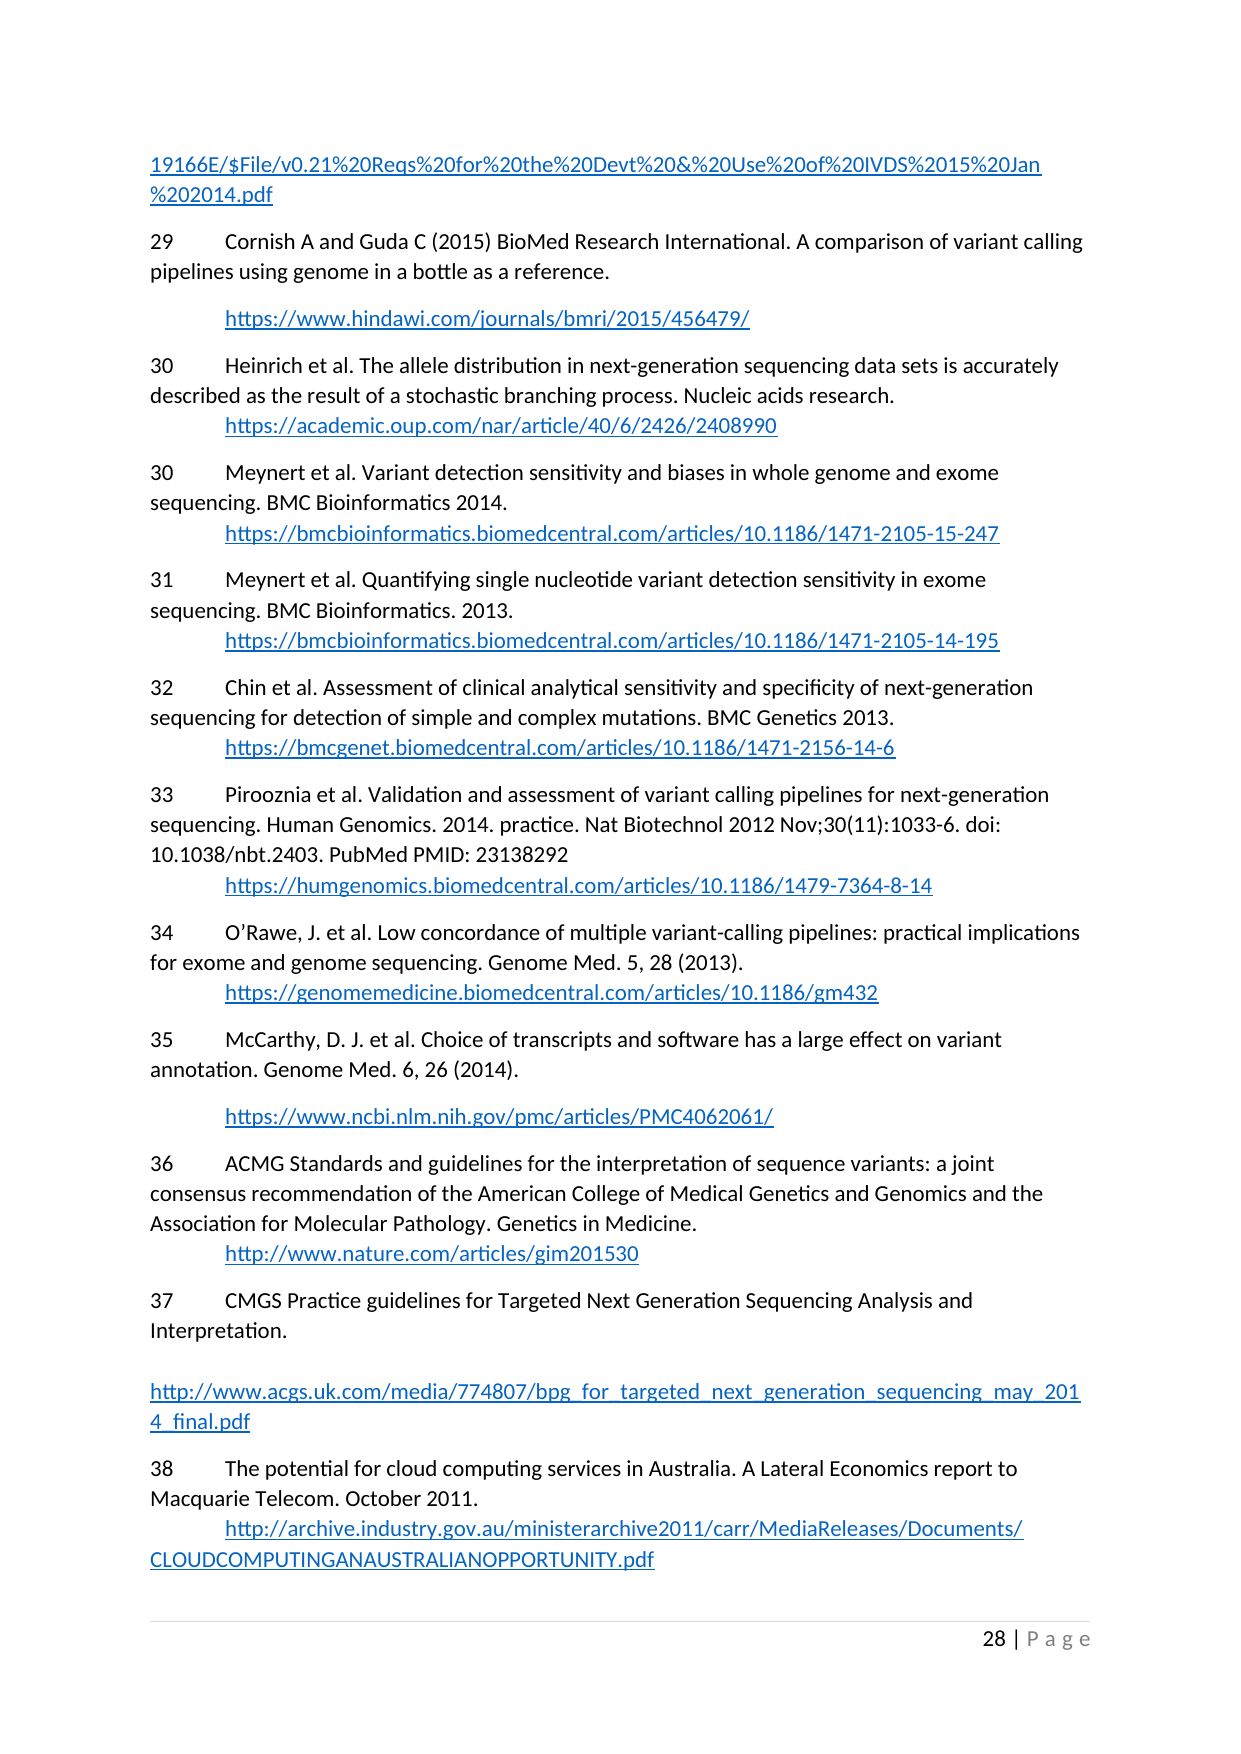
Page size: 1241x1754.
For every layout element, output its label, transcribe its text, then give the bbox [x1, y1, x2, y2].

text 37 CMGS Practice guidelines for Targeted Next Generation Sequencing Analysis and Interpretation. http://www.acgs.uk.com/media/774807/bpg_for_targeted_next_generation_sequencing_may_2014_final.pdf [150, 1286, 1090, 1435]
text 30 Meynert et al. Variant detection sensitivity and biases in whole genome and exome sequencing. BMC Bioinformatics 2014. https://bmcbioinformatics.biomedcentral.com/articles/10.1186/1471-2105-15-247 [150, 458, 1090, 547]
text 36 ACMG Standards and guidelines for the interpretation of sequence variants: a joint consensus recommendation of the American College of Medical Genetics and Genomics and the Association for Molecular Pathology. Genetics in Medicine. http://www.nature.com/articles/gim201530 [150, 1149, 1090, 1268]
text https://www.ncbi.nlm.nih.gov/pmc/articles/PMC4062061/ [150, 1102, 1090, 1130]
text 34 O’Rawe, J. et al. Low concordance of multiple variant-calling pipelines: practical implications for exome and genome sequencing. Genome Med. 5, 28 (2013). https://genomemedicine.biomedcentral.com/articles/10.1186/gm432 [150, 918, 1090, 1006]
text 31 Meynert et al. Quantifying single nucleotide variant detection sensitivity in exome sequencing. BMC Bioinformatics. 2013. https://bmcbioinformatics.biomedcentral.com/articles/10.1186/1471-2105-14-195 [150, 566, 1090, 654]
text 35 McCarthy, D. J. et al. Choice of transcripts and software has a large effect on variant annotation. Genome Med. 6, 26 (2014). [150, 1025, 1090, 1083]
text 29 Cornish A and Guda C (2015) BioMed Research International. A comparison of variant calling pipelines using genome in a bottle as a reference. [150, 227, 1090, 285]
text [150, 150, 1090, 208]
text https://www.hindawi.com/journals/bmri/2015/456479/ [150, 304, 1090, 332]
text 30 Heinrich et al. The allele distribution in next-generation sequencing data sets is accurately described as the result of a stochastic branching process. Nucleic acids research. https://academic.oup.com/nar/article/40/6/2426/2408990 [150, 351, 1090, 439]
text 38 The potential for cloud computing services in Australia. A Lateral Economics report to Macquarie Telecom. October 2011. http://archive.industry.gov.au/ministerarchive2011/carr/MediaReleases/Documents/CLOUDCOMPUTINGANAUSTRALIANOPPORTUNITY.pdf [150, 1454, 1090, 1573]
text 33 Pirooznia et al. Validation and assessment of variant calling pipelines for next-generation sequencing. Human Genomics. 2014. practice. Nat Biotechnol 2012 Nov;30(11):1033-6. doi: 10.1038/nbt.2403. PubMed PMID: 23138292 https://humgenomics.biomedcentral.com/articles/10.1186/1479-7364-8-14 [150, 780, 1090, 899]
text 32 Chin et al. Assessment of clinical analytical sensitivity and specificity of next-generation sequencing for detection of simple and complex mutations. BMC Genetics 2013. https://bmcgenet.biomedcentral.com/articles/10.1186/1471-2156-14-6 [150, 673, 1090, 761]
